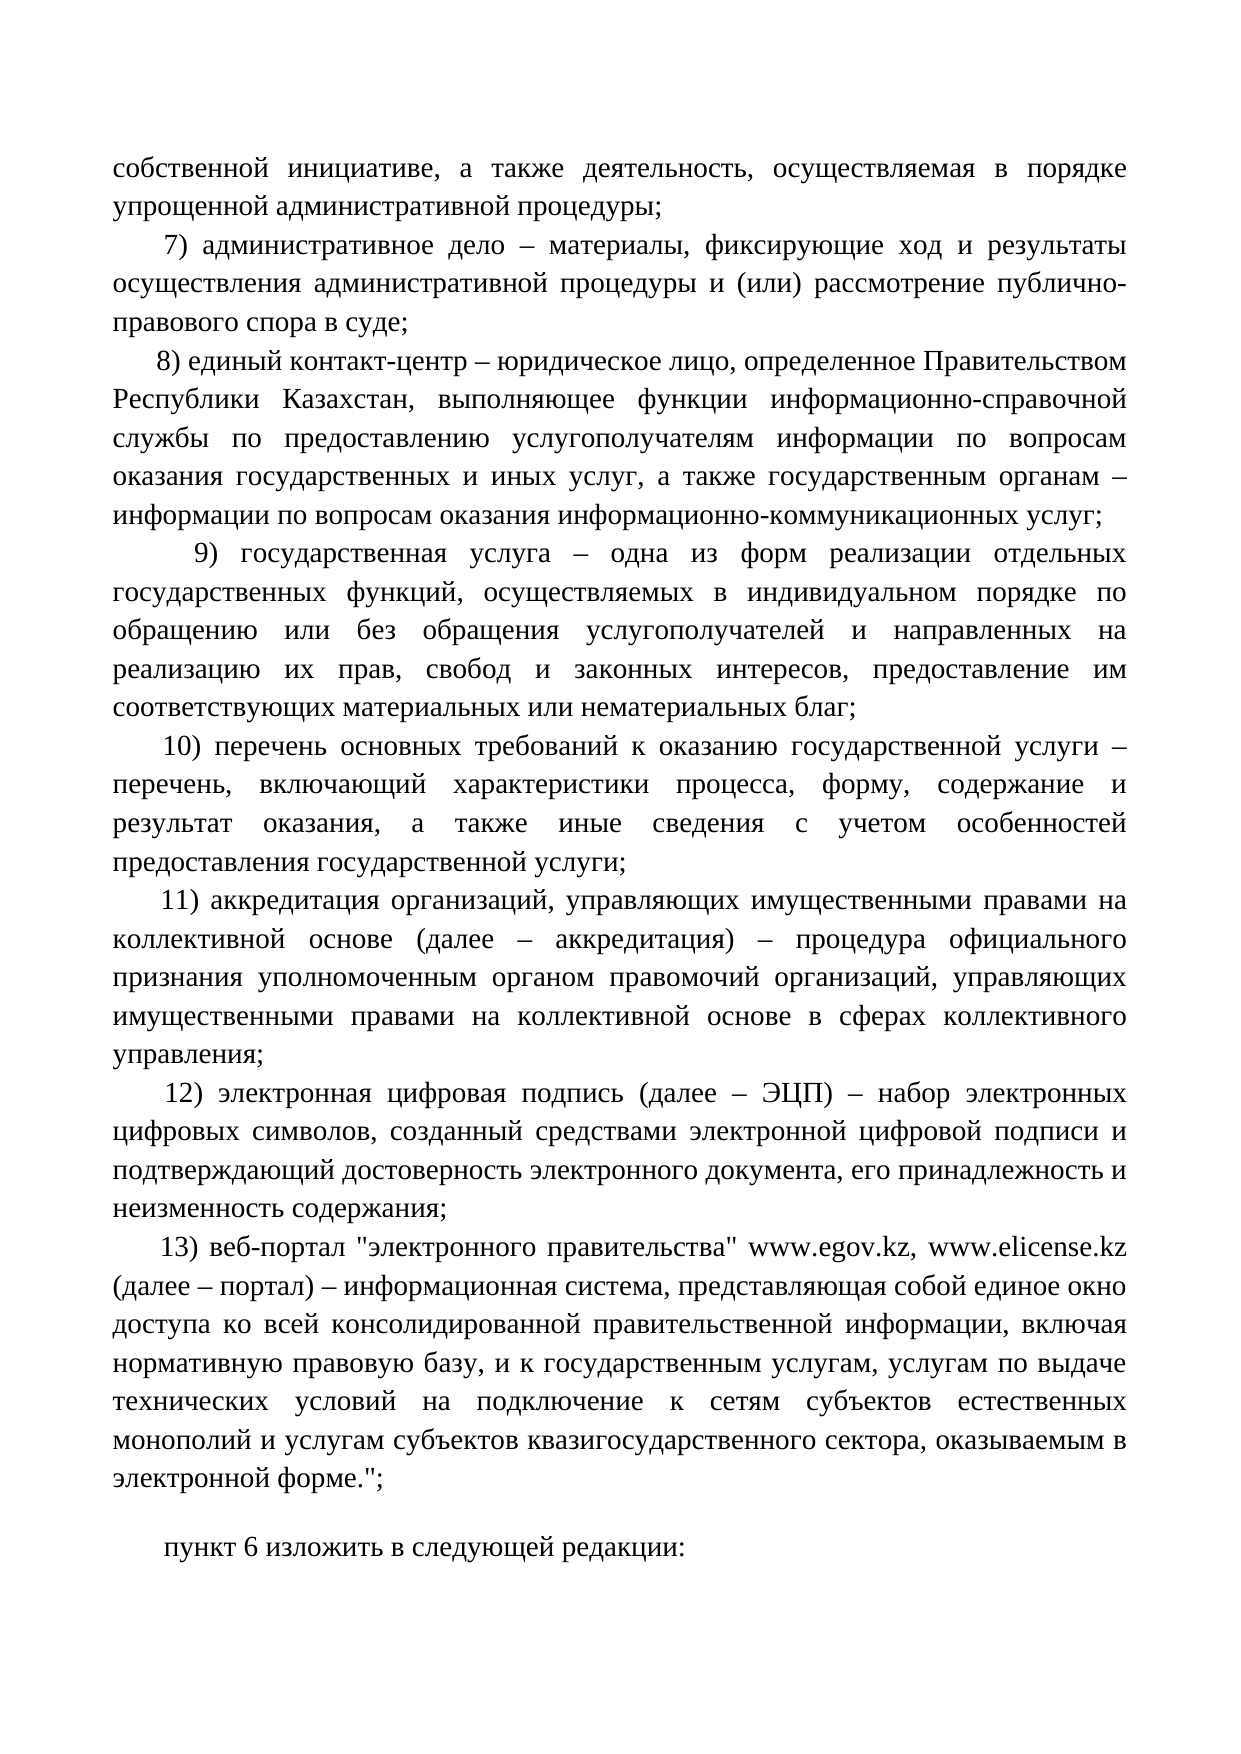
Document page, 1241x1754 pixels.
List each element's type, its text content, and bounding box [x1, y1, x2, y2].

text 10) перечень основных требований к оказанию государственной услуги – перечень, включающий характеристики процесса, форму, содержание и результат оказания, а также иные сведения с учетом особенностей предоставления государственной услуги; [112, 728, 1128, 877]
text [112, 150, 1128, 222]
text 9) государственная услуга – одна из форм реализации отдельных государственных функций, осуществляемых в индивидуальном порядке по обращению или без обращения услугополучателей и направленных на реализацию их прав, свобод и законных интересов, предоставление им соответствующих материальных или нематериальных благ; [112, 535, 1128, 723]
text 12) электронная цифровая подпись (далее – ЭЦП) – набор электронных цифровых символов, созданный средствами электронной цифровой подписи и подтверждающий достоверность электронного документа, его принадлежность и неизменность содержания; [112, 1075, 1128, 1224]
text пункт 6 изложить в следующей редакции: [112, 1529, 1128, 1563]
text 11) аккредитация организаций, управляющих имущественными правами на коллективной основе (далее – аккредитация) – процедура официального признания уполномоченным органом правомочий организаций, управляющих имущественными правами на коллективной основе в сферах коллективного управления; [112, 882, 1128, 1070]
text 13) веб-портал "электронного правительства" www.egov.kz, www.elicense.kz (далее – портал) – информационная система, представляющая собой единое окно доступа ко всей консолидированной правительственной информации, включая нормативную правовую базу, и к государственным услугам, услугам по выдаче технических условий на подключение к сетям субъектов естественных монополий и услугам субъектов квазигосударственного сектора, оказываемым в электронной форме."; [112, 1229, 1128, 1494]
text 8) единый контакт-центр – юридическое лицо, определенное Правительством Республики Казахстан, выполняющее функции информационно-справочной службы по предоставлению услугополучателям информации по вопросам оказания государственных и иных услуг, а также государственным органам – информации по вопросам оказания информационно-коммуникационных услуг; [112, 343, 1128, 530]
text 7) административное дело – материалы, фиксирующие ход и результаты осуществления административной процедуры и (или) рассмотрение публично-правового спора в суде; [112, 227, 1128, 338]
